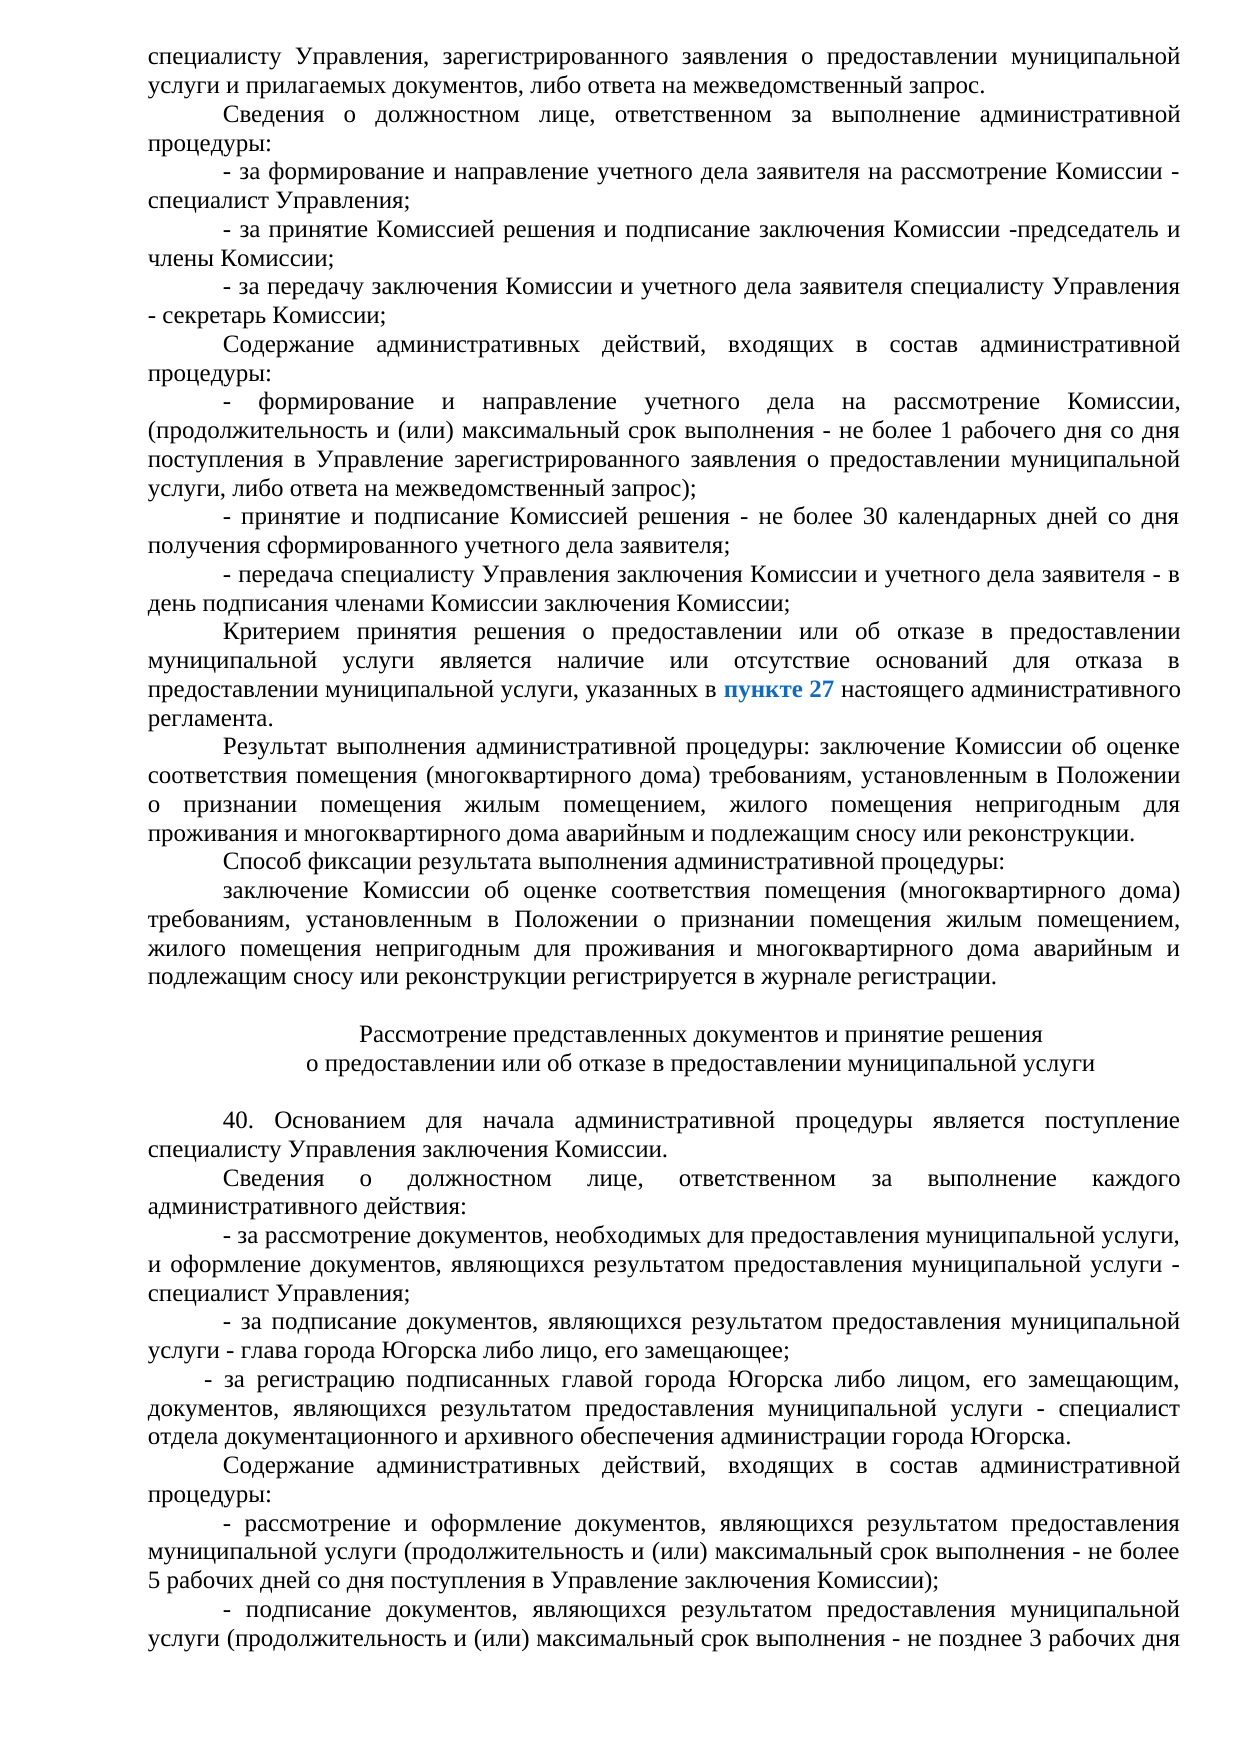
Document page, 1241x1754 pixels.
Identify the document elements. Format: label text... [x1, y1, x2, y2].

text - за рассмотрение документов, необходимых для предоставления муниципальной услуги, и оформление документов, являющихся результатом предоставления муниципальной услуги - специалист Управления; [148, 1220, 1181, 1306]
text Содержание административных действий, входящих в состав административной процедуры: [148, 329, 1181, 386]
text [148, 1594, 1181, 1651]
text - за регистрацию подписанных главой города Югорска либо лицом, его замещающим, документов, являющихся результатом предоставления муниципальной услуги - специалист отдела документационного и архивного обеспечения администрации города Югорска. [148, 1364, 1181, 1450]
text - за передачу заключения Комиссии и учетного дела заявителя специалисту Управления - секретарь Комиссии; [148, 271, 1181, 329]
text Содержание административных действий, входящих в состав административной процедуры: [148, 1450, 1181, 1508]
text Рассмотрение представленных документов и принятие решения [148, 1019, 1181, 1048]
text - рассмотрение и оформление документов, являющихся результатом предоставления муниципальной услуги (продолжительность и (или) максимальный срок выполнения - не более 5 рабочих дней со дня поступления в Управление заключения Комиссии); [148, 1508, 1181, 1594]
text - передача специалисту Управления заключения Комиссии и учетного дела заявителя - в день подписания членами Комиссии заключения Комиссии; [148, 559, 1181, 616]
text Результат выполнения административной процедуры: заключение Комиссии об оценке соответствия помещения (многоквартирного дома) требованиям, установленным в Положении о признании помещения жилым помещением, жилого помещения непригодным для проживания и многоквартирного дома аварийным и подлежащим сносу или реконструкции. [148, 731, 1181, 846]
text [148, 41, 1181, 99]
text - за принятие Комиссией решения и подписание заключения Комиссии -председатель и члены Комиссии; [148, 214, 1181, 271]
text заключение Комиссии об оценке соответствия помещения (многоквартирного дома) требованиям, установленным в Положении о признании помещения жилым помещением, жилого помещения непригодным для проживания и многоквартирного дома аварийным и подлежащим сносу или реконструкции регистрируется в журнале регистрации. [148, 875, 1181, 990]
text - принятие и подписание Комиссией решения - не более 30 календарных дней со дня получения сформированного учетного дела заявителя; [148, 501, 1181, 559]
text о предоставлении или об отказе в предоставлении муниципальной услуги [148, 1048, 1181, 1076]
text Сведения о должностном лице, ответственном за выполнение административной процедуры: [148, 99, 1181, 156]
text Критерием принятия решения о предоставлении или об отказе в предоставлении муниципальной услуги является наличие или отсутствие оснований для отказа в предоставлении муниципальной услуги, указанных в пункте 27 настоящего административного регламента. [148, 616, 1181, 731]
text 40. Основанием для начала административной процедуры является поступление специалисту Управления заключения Комиссии. [148, 1105, 1181, 1163]
text - за формирование и направление учетного дела заявителя на рассмотрение Комиссии - специалист Управления; [148, 156, 1181, 214]
text - за подписание документов, являющихся результатом предоставления муниципальной услуги - глава города Югорска либо лицо, его замещающее; [148, 1306, 1181, 1364]
text Сведения о должностном лице, ответственном за выполнение каждого административного действия: [148, 1163, 1181, 1220]
text Способ фиксации результата выполнения административной процедуры: [148, 846, 1181, 875]
text - формирование и направление учетного дела на рассмотрение Комиссии, (продолжительность и (или) максимальный срок выполнения - не более 1 рабочего дня со дня поступления в Управление зарегистрированного заявления о предоставлении муниципальной услуги, либо ответа на межведомственный запрос); [148, 386, 1181, 501]
